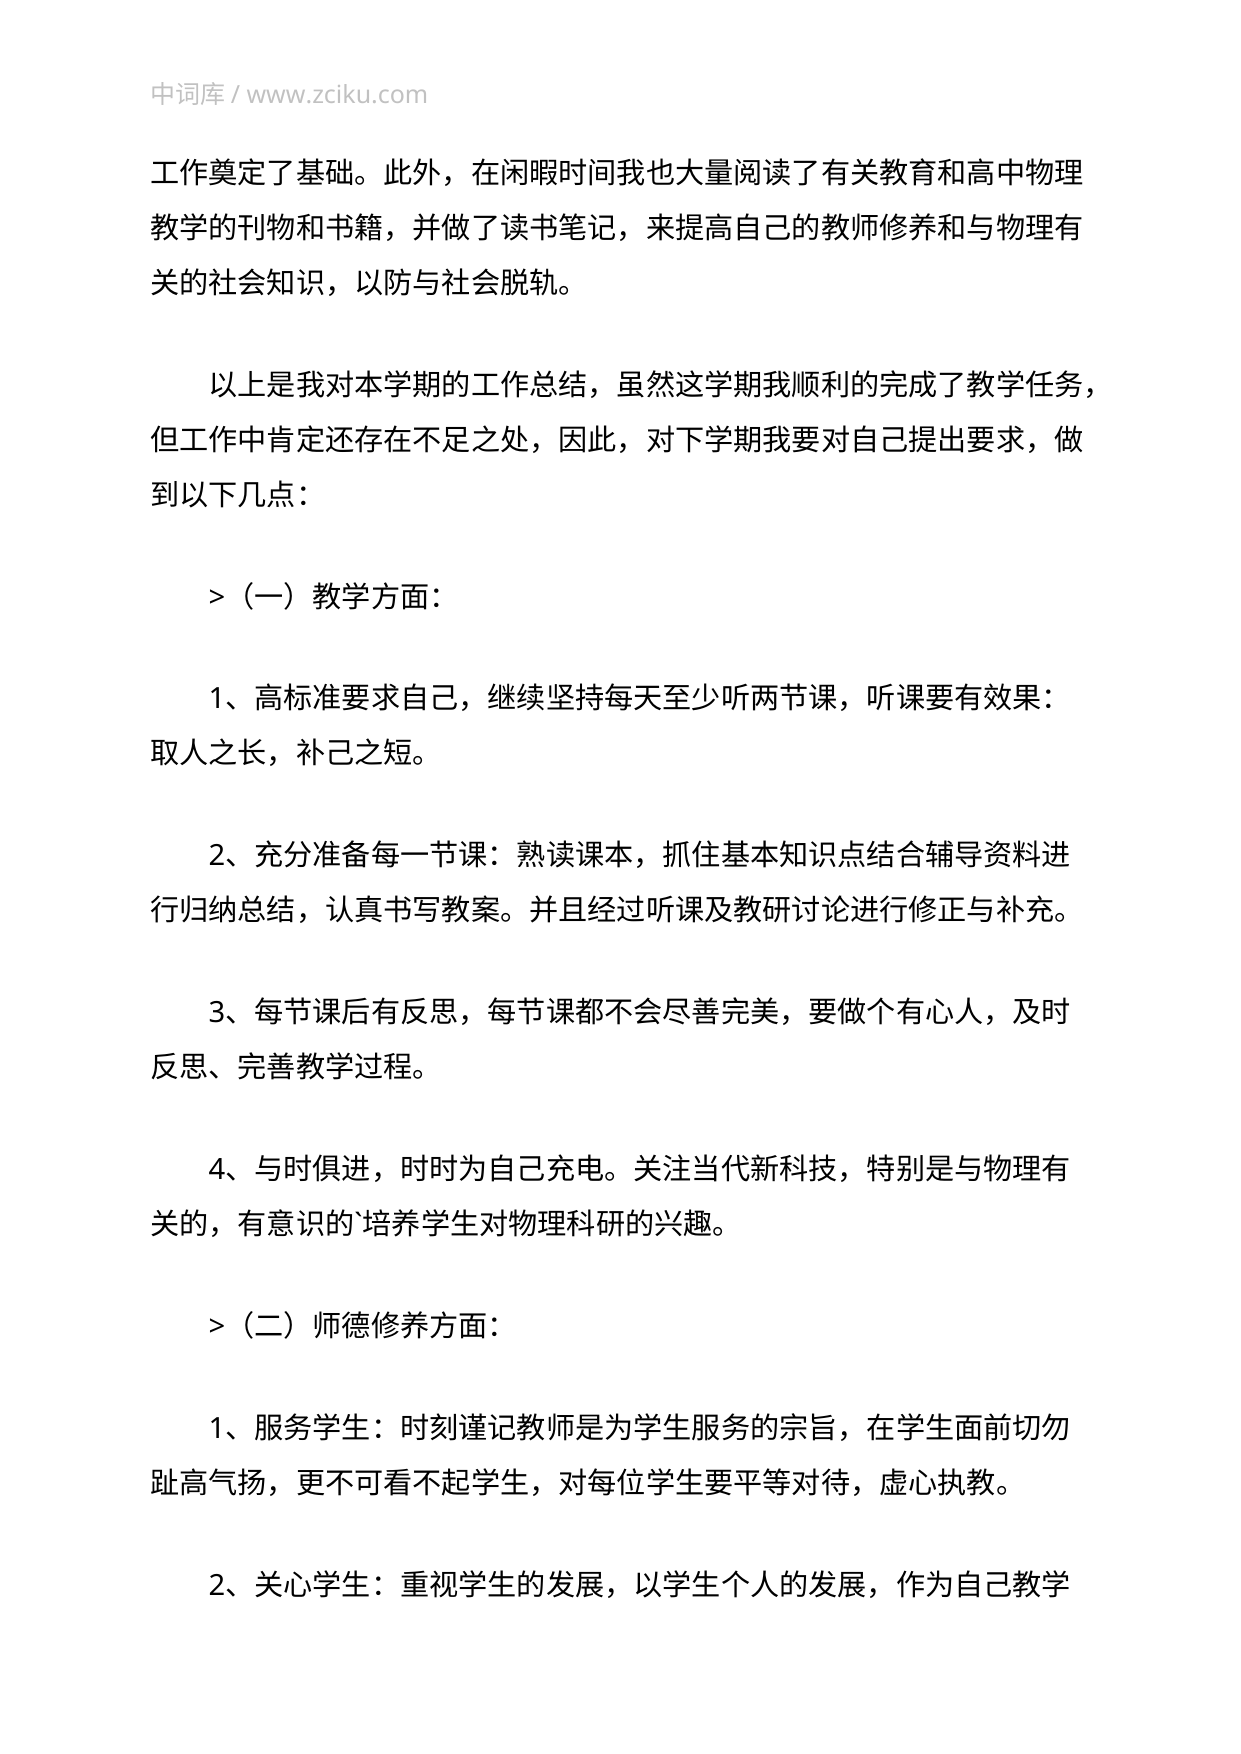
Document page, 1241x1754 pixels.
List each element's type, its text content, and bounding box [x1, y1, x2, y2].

text 3、每节课后有反思，每节课都不会尽善完美，要做个有心人，及时反思、完善教学过程。 [150, 989, 1090, 1086]
text >（一）教学方面： [150, 573, 1090, 616]
text 1、服务学生：时刻谨记教师是为学生服务的宗旨，在学生面前切勿趾高气扬，更不可看不起学生，对每位学生要平等对待，虚心执教。 [150, 1404, 1090, 1502]
text >（二）师德修养方面： [150, 1302, 1090, 1345]
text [150, 1561, 1090, 1603]
text 2、充分准备每一节课：熟读课本，抓住基本知识点结合辅导资料进行归纳总结，认真书写教案。并且经过听课及教研讨论进行修正与补充。 [150, 832, 1090, 929]
text 4、与时俱进，时时为自己充电。关注当代新科技，特别是与物理有关的，有意识的`培养学生对物理科研的兴趣。 [150, 1145, 1090, 1243]
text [150, 150, 1090, 302]
text 1、高标准要求自己，继续坚持每天至少听两节课，听课要有效果：取人之长，补己之短。 [150, 675, 1090, 772]
text 以上是我对本学期的工作总结，虽然这学期我顺利的完成了教学任务，但工作中肯定还存在不足之处，因此，对下学期我要对自己提出要求，做到以下几点： [150, 362, 1090, 514]
